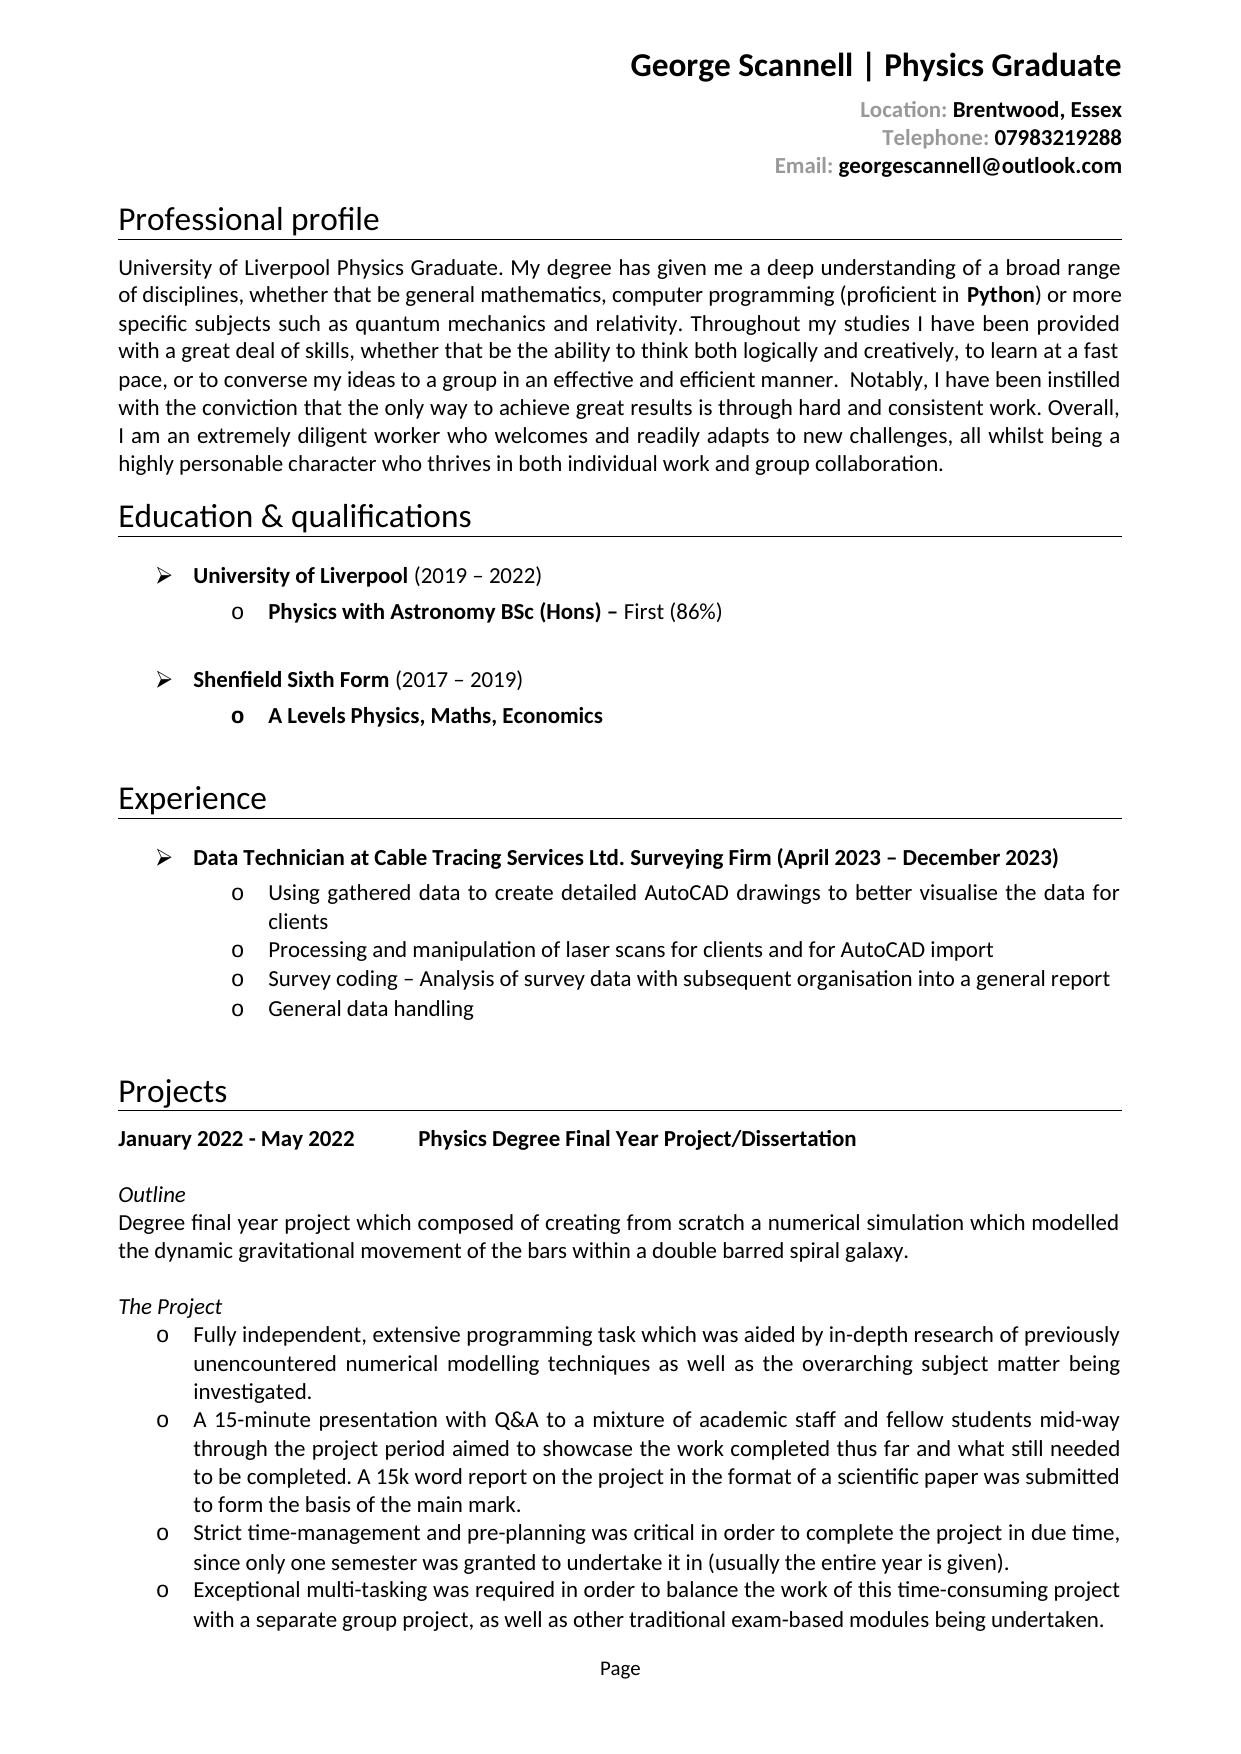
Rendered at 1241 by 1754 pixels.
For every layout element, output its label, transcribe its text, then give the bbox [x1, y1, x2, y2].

text Experience [118, 777, 1122, 818]
list General data handling [231, 994, 1122, 1023]
list Strict time-management and pre-planning was critical in order to complete the project in due time, since only one semester was granted to undertake it in (usually the entire year is given). [156, 1518, 1122, 1576]
text Professional profile [118, 198, 1122, 239]
list Fully independent, extensive programming task which was aided by in-depth research of previously unencountered numerical modelling techniques as well as the overarching subject matter being investigated. [156, 1320, 1122, 1405]
list A Levels Physics, Maths, Economics [231, 701, 1122, 730]
text Telephone: 07983219288 [118, 123, 1122, 152]
text Degree final year project which composed of creating from scratch a numerical simulation which modelled the dynamic gravitational movement of the bars within a double barred spiral galaxy. [118, 1208, 1122, 1264]
list Survey coding – Analysis of survey data with subsequent organisation into a general report [231, 964, 1122, 994]
list Processing and manipulation of laser scans for clients and for AutoCAD import [231, 935, 1122, 964]
text George Scannell | Physics Graduate [118, 44, 1122, 85]
list Shenfield Sixth Form (2017 – 2019) [156, 654, 1122, 701]
list A 15-minute presentation with Q&A to a mixture of academic staff and fellow students mid-way through the project period aimed to showcase the work completed thus far and what still needed to be completed. A 15k word report on the project in the format of a scientific paper was submitted to form the basis of the main mark. [156, 1405, 1122, 1518]
text Education & qualifications [118, 496, 1122, 536]
text Projects [118, 1069, 1122, 1110]
text Outline [118, 1180, 1122, 1208]
text The Project [118, 1292, 1122, 1320]
list Physics with Astronomy BSc (Hons) – First (86%) [231, 597, 1122, 626]
list Exceptional multi-tasking was required in order to balance the work of this time-consuming project with a separate group project, as well as other traditional exam-based modules being undertaken. [156, 1576, 1122, 1633]
list Data Technician at Cable Tracing Services Ltd. Surveying Firm (April 2023 – December 2023) [156, 831, 1122, 878]
text Email: georgescannell@outlook.com [118, 152, 1122, 179]
list University of Liverpool (2019 – 2022) [156, 550, 1122, 597]
text Location: Brentwood, Essex [118, 96, 1122, 123]
list Using gathered data to create detailed AutoCAD drawings to better visualise the data for clients [231, 878, 1122, 935]
text University of Liverpool Physics Graduate. My degree has given me a deep understanding of a broad range of disciplines, whether that be general mathematics, computer programming (proficient in Python) or more specific subjects such as quantum mechanics and relativity. Throughout my studies I have been provided with a great deal of skills, whether that be the ability to think both logically and creatively, to learn at a fast pace, or to converse my ideas to a group in an effective and efficient manner. Notably, I have been instilled with the conviction that the only way to achieve great results is through hard and consistent work. Overall, I am an extremely diligent worker who welcomes and readily adapts to new challenges, all whilst being a highly personable character who thrives in both individual work and group collaboration. [118, 253, 1122, 477]
text January 2022 - May 2022 Physics Degree Final Year Project/Dissertation [118, 1124, 1122, 1152]
